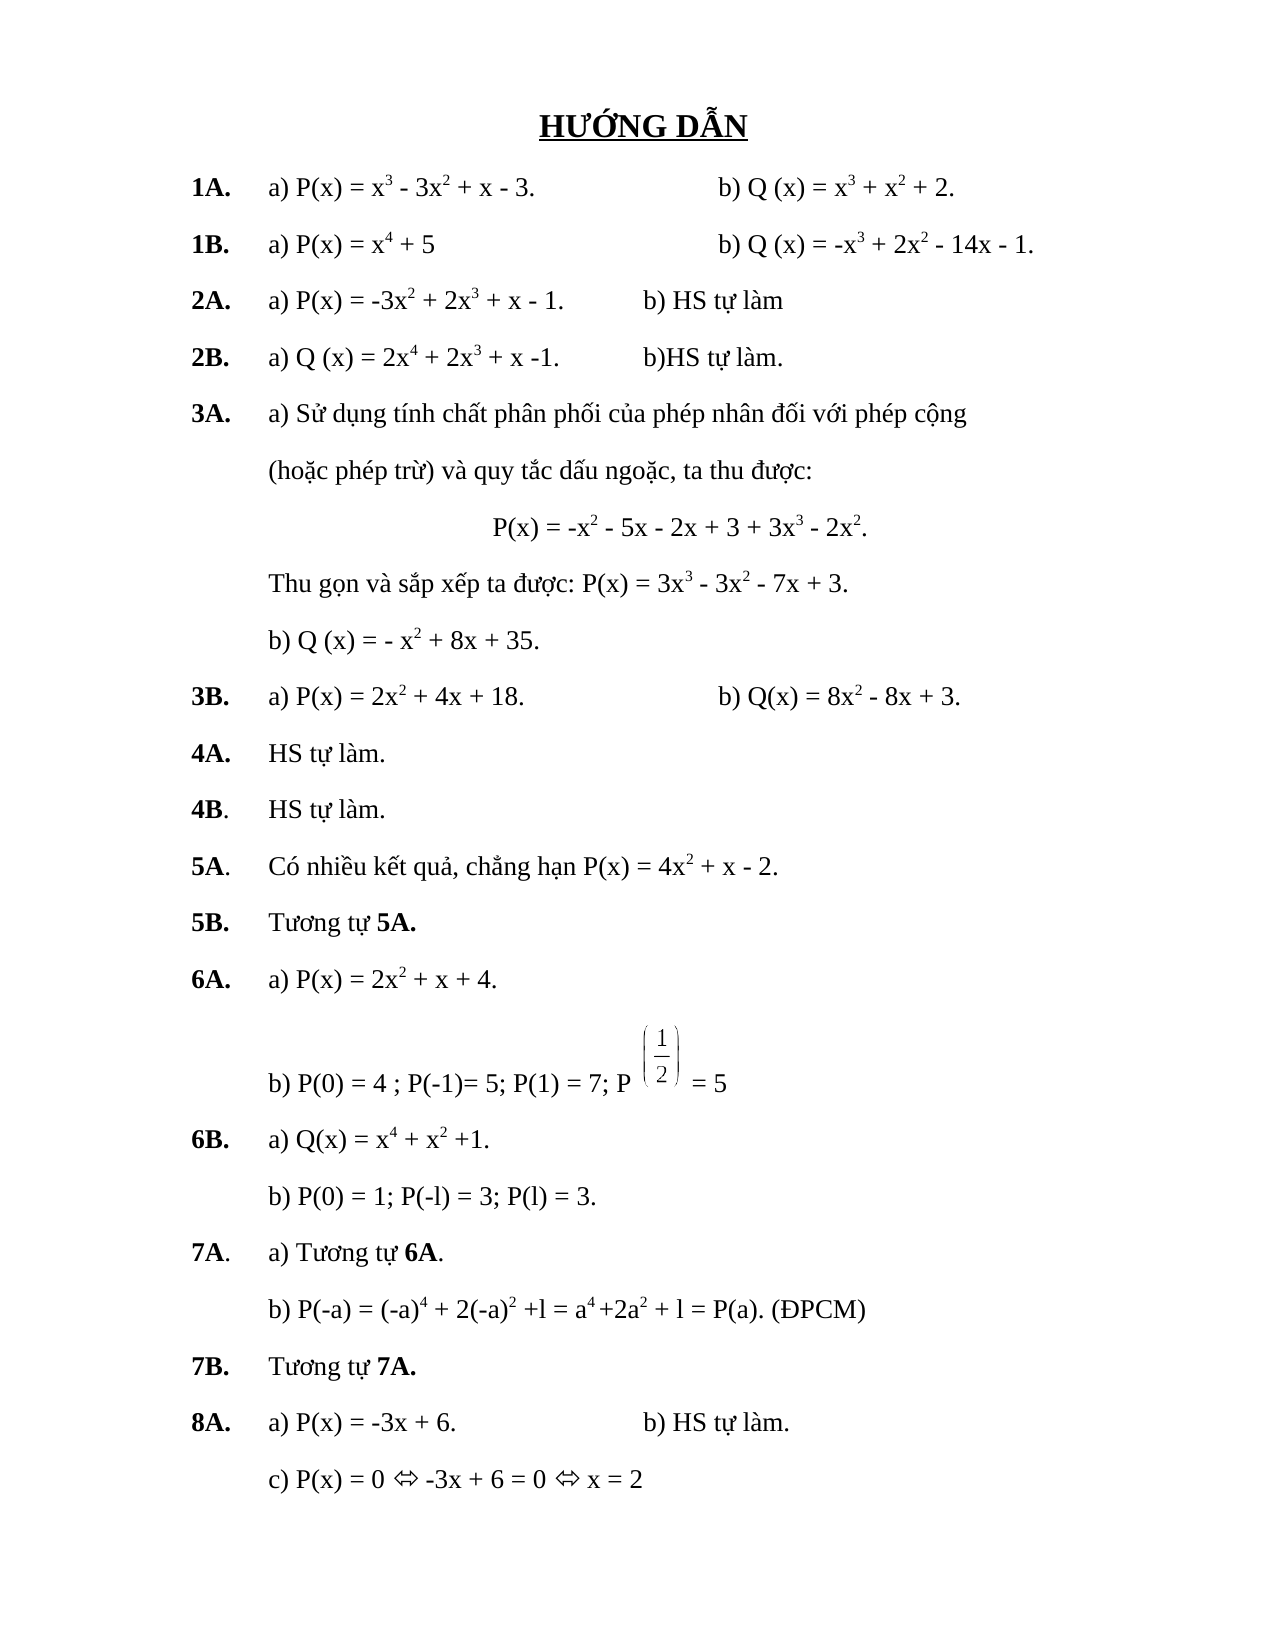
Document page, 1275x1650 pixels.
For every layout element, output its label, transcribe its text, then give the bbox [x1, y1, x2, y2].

text 4A. HS tự làm. [118, 737, 1169, 768]
text 3B. a) P(x) = 2x2 + 4x + 18. b) Q(x) = 8x2 - 8x + 3. [118, 680, 1169, 711]
text HƯỚNG DẪN [118, 106, 1169, 145]
text P(x) = -x2 - 5x - 2x + 3 + 3x3 - 2x2. [118, 511, 1169, 542]
text 1A. a) P(x) = x3 - 3x2 + x - 3. b) Q (x) = x3 + x2 + 2. [118, 171, 1169, 202]
text (hoặc phép trừ) và quy tắc dấu ngoặc, ta thu được: [193, 454, 1169, 485]
text 6A. a) P(x) = 2x2 + x + 4. [118, 963, 1169, 994]
text 6B. a) Q(x) = x4 + x2 +1. [118, 1123, 1169, 1154]
text 3A. a) Sử dụng tính chất phân phối của phép nhân đối với phép cộng [118, 397, 1169, 429]
text b) Q (x) = - x2 + 8x + 35. [193, 624, 1169, 655]
text c) P(x) = 0 -3x + 6 = 0 x = 2 [193, 1463, 1169, 1494]
text b) P(0) = 4 ; P(-1)= 5; P(1) = 7; P = 5 [193, 1020, 1169, 1098]
text 2B. a) Q (x) = 2x4 + 2x3 + x -1. b)HS tự làm. [118, 341, 1169, 372]
text 1B. a) P(x) = x4 + 5 b) Q (x) = -x3 + 2x2 - 14x - 1. [118, 228, 1169, 259]
text 8A. a) P(x) = -3x + 6. b) HS tự làm. [118, 1406, 1169, 1437]
text 2A. a) P(x) = -3x2 + 2x3 + x - 1. b) HS tự làm [118, 284, 1169, 316]
text 7B. Tương tự 7A. [118, 1349, 1169, 1381]
text b) P(-a) = (-a)4 + 2(-a)2 +l = a4 +2a2 + l = P(a). (ĐPCM) [193, 1293, 1169, 1324]
text Thu gọn và sắp xếp ta được: P(x) = 3x3 - 3x2 - 7x + 3. [193, 567, 1169, 598]
text 5B. Tương tự 5A. [118, 907, 1169, 938]
text 7A. a) Tương tự 6A. [118, 1236, 1169, 1268]
text 4B. HS tự làm. [118, 793, 1169, 824]
text 5A. Có nhiều kết quả, chẳng hạn P(x) = 4x2 + x - 2. [118, 850, 1169, 881]
text b) P(0) = 1; P(-l) = 3; P(l) = 3. [193, 1180, 1169, 1211]
